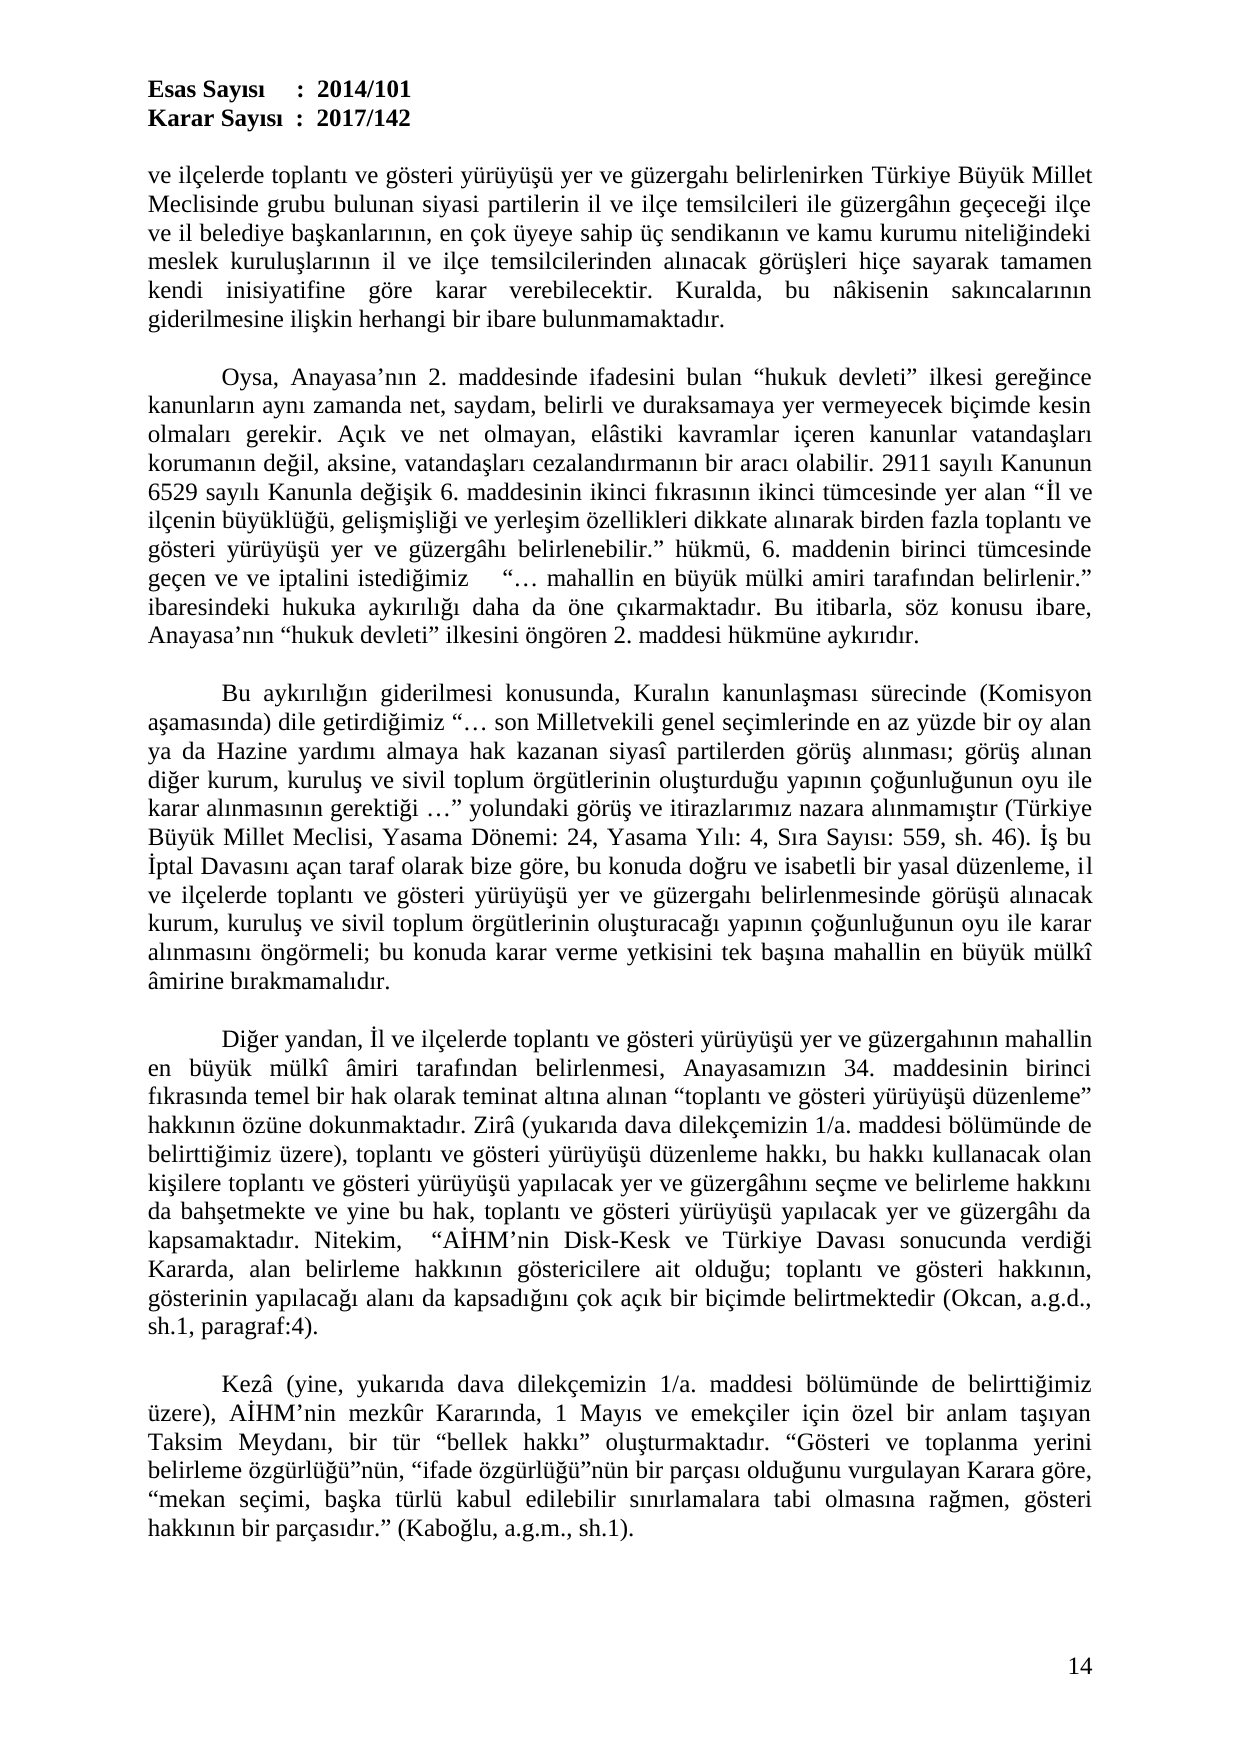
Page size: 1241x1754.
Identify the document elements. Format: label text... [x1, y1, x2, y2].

text Kezâ (yine, yukarıda dava dilekçemizin 1/a. maddesi bölümünde de belirttiğimiz üzere), AİHM’nin mezkûr Kararında, 1 Mayıs ve emekçiler için özel bir anlam taşıyan Taksim Meydanı, bir tür “bellek hakkı” oluşturmaktadır. “Gösteri ve toplanma yerini belirleme özgürlüğü”nün, “ifade özgürlüğü”nün bir parçası olduğunu vurgulayan Karara göre, “mekan seçimi, başka türlü kabul edilebilir sınırlamalara tabi olmasına rağmen, gösteri hakkının bir parçasıdır.” (Kaboğlu, a.g.m., sh.1). [148, 1369, 1093, 1542]
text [148, 160, 1093, 333]
text Diğer yandan, İl ve ilçelerde toplantı ve gösteri yürüyüşü yer ve güzergahının mahallin en büyük mülkî âmiri tarafından belirlenmesi, Anayasamızın 34. maddesinin birinci fıkrasında temel bir hak olarak teminat altına alınan “toplantı ve gösteri yürüyüşü düzenleme” hakkının özüne dokunmaktadır. Zirâ (yukarıda dava dilekçemizin 1/a. maddesi bölümünde de belirttiğimiz üzere), toplantı ve gösteri yürüyüşü düzenleme hakkı, bu hakkı kullanacak olan kişilere toplantı ve gösteri yürüyüşü yapılacak yer ve güzergâhını seçme ve belirleme hakkını da bahşetmekte ve yine bu hak, toplantı ve gösteri yürüyüşü yapılacak yer ve güzergâhı da kapsamaktadır. Nitekim, “AİHM’nin Disk-Kesk ve Türkiye Davası sonucunda verdiği Kararda, alan belirleme hakkının göstericilere ait olduğu; toplantı ve gösteri hakkının, gösterinin yapılacağı alanı da kapsadığını çok açık bir biçimde belirtmektedir (Okcan, a.g.d., sh.1, paragraf:4). [148, 1024, 1093, 1340]
text Oysa, Anayasa’nın 2. maddesinde ifadesini bulan “hukuk devleti” ilkesi gereğince kanunların aynı zamanda net, saydam, belirli ve duraksamaya yer vermeyecek biçimde kesin olmaları gerekir. Açık ve net olmayan, elâstiki kavramlar içeren kanunlar vatandaşları korumanın değil, aksine, vatandaşları cezalandırmanın bir aracı olabilir. 2911 sayılı Kanunun 6529 sayılı Kanunla değişik 6. maddesinin ikinci fıkrasının ikinci tümcesinde yer alan “İl ve ilçenin büyüklüğü, gelişmişliği ve yerleşim özellikleri dikkate alınarak birden fazla toplantı ve gösteri yürüyüşü yer ve güzergâhı belirlenebilir.” hükmü, 6. maddenin birinci tümcesinde geçen ve ve iptalini istediğimiz “… mahallin en büyük mülki amiri tarafından belirlenir.” ibaresindeki hukuka aykırılığı daha da öne çıkarmaktadır. Bu itibarla, söz konusu ibare, Anayasa’nın “hukuk devleti” ilkesini öngören 2. maddesi hükmüne aykırıdır. [148, 362, 1093, 649]
text Bu aykırılığın giderilmesi konusunda, Kuralın kanunlaşması sürecinde (Komisyon aşamasında) dile getirdiğimiz “… son Milletvekili genel seçimlerinde en az yüzde bir oy alan ya da Hazine yardımı almaya hak kazanan siyasî partilerden görüş alınması; görüş alınan diğer kurum, kuruluş ve sivil toplum örgütlerinin oluşturduğu yapının çoğunluğunun oyu ile karar alınmasının gerektiği …” yolundaki görüş ve itirazlarımız nazara alınmamıştır (Türkiye Büyük Millet Meclisi, Yasama Dönemi: 24, Yasama Yılı: 4, Sıra Sayısı: 559, sh. 46). İş bu İptal Davasını açan taraf olarak bize göre, bu konuda doğru ve isabetli bir yasal düzenleme, il ve ilçelerde toplantı ve gösteri yürüyüşü yer ve güzergahı belirlenmesinde görüşü alınacak kurum, kuruluş ve sivil toplum örgütlerinin oluşturacağı yapının çoğunluğunun oyu ile karar alınmasını öngörmeli; bu konuda karar verme yetkisini tek başına mahallin en büyük mülkî âmirine bırakmamalıdır. [148, 678, 1093, 995]
